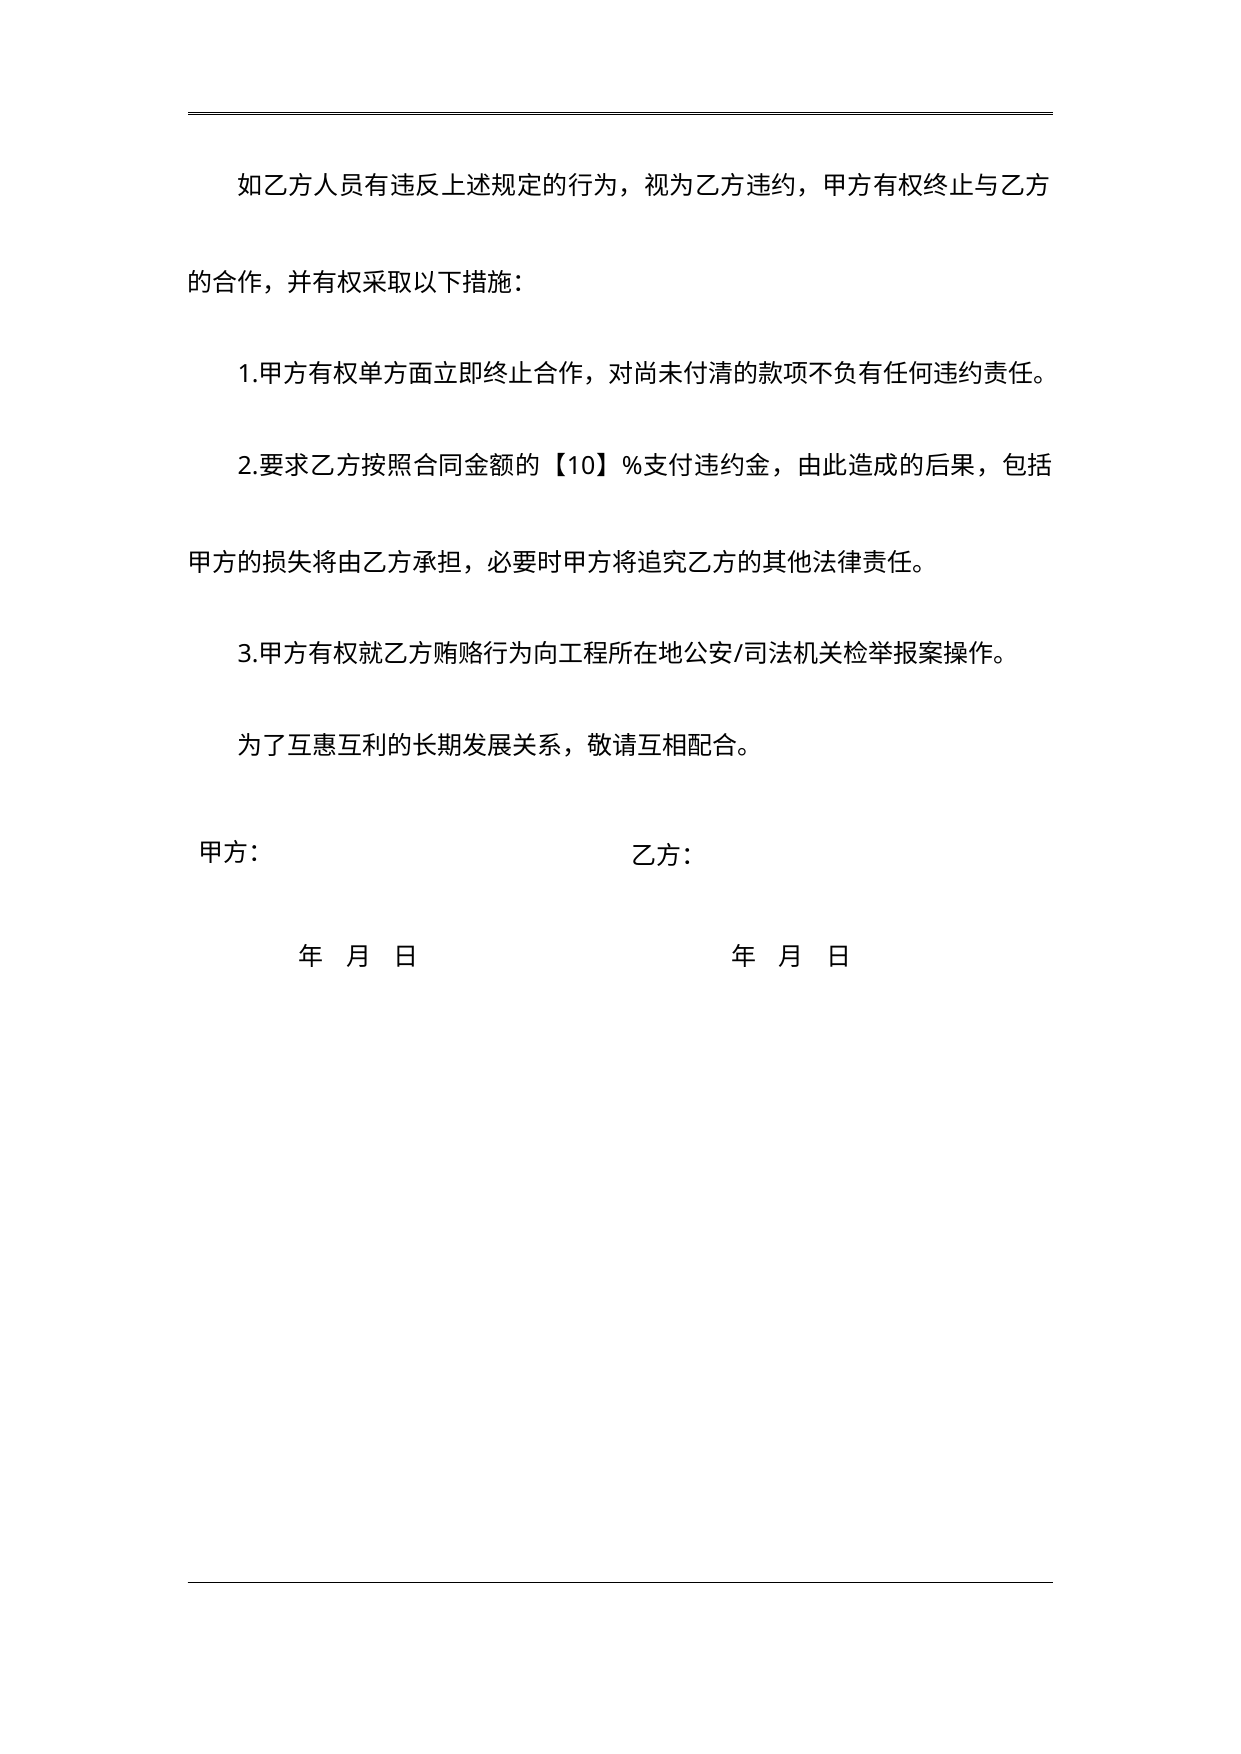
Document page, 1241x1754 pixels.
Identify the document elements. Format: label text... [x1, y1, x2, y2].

table_cell 年 月 日 [620, 906, 1053, 1003]
table_header 甲方： [188, 802, 620, 906]
text 为了互惠互利的长期发展关系，敬请互相配合。 [187, 711, 1053, 776]
text 如乙方人员有违反上述规定的行为，视为乙方违约，甲方有权终止与乙方的合作，并有权采取以下措施： [187, 151, 1053, 313]
table_header 乙方： [620, 802, 1053, 906]
text 1.甲方有权单方面立即终止合作，对尚未付清的款项不负有任何违约责任。 [187, 339, 1053, 404]
table_cell 年 月 日 [188, 906, 620, 1003]
text 3.甲方有权就乙方贿赂行为向工程所在地公安/司法机关检举报案操作。 [187, 619, 1053, 684]
text 2.要求乙方按照合同金额的【10】%支付违约金，由此造成的后果，包括甲方的损失将由乙方承担，必要时甲方将追究乙方的其他法律责任。 [187, 431, 1053, 593]
